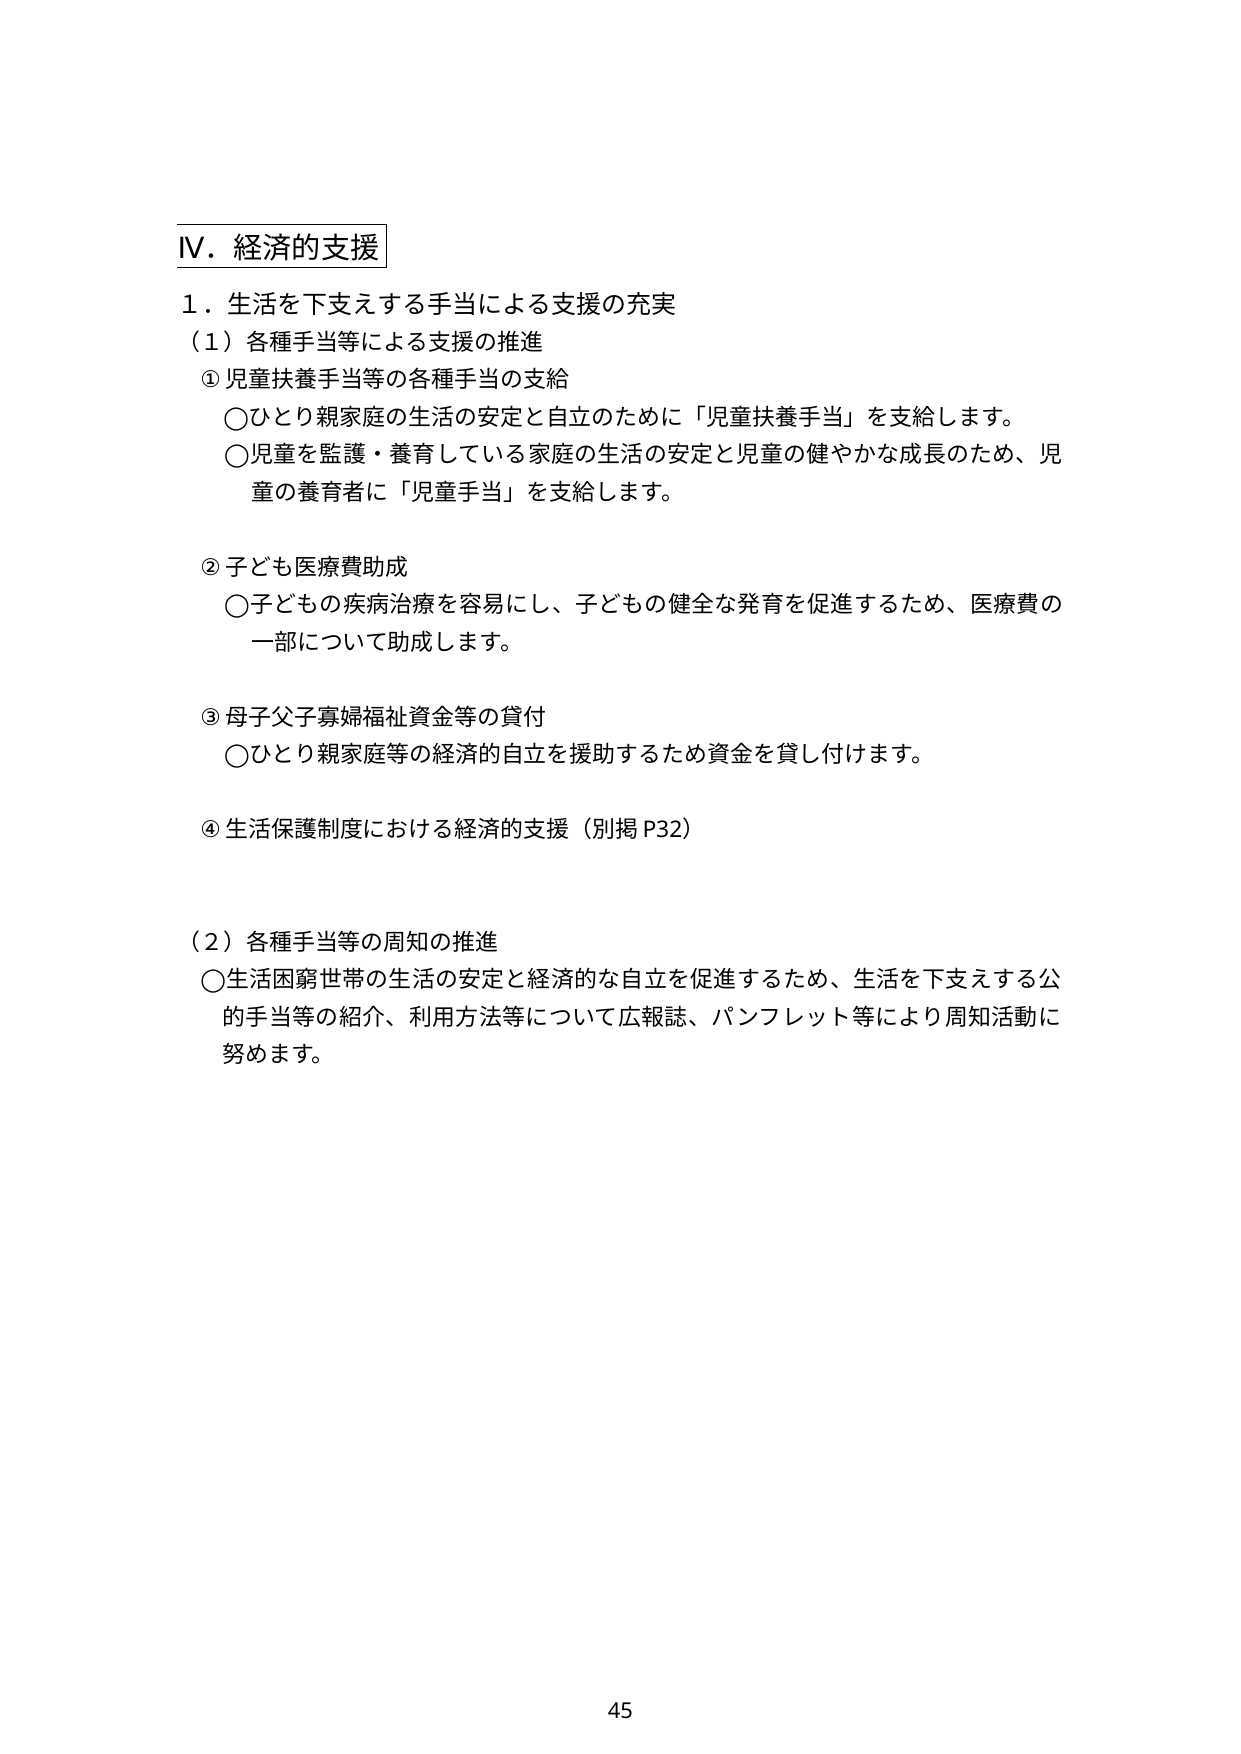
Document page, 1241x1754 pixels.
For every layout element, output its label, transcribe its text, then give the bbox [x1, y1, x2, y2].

text ④生活保護制度における経済的支援（別掲P32） [200, 809, 1063, 846]
text ③母子父子寡婦福祉資金等の貸付 [200, 696, 1063, 734]
text ◯ひとり親家庭の生活の安定と自立のために「児童扶養手当」を支給します。 [200, 396, 1063, 434]
text ◯児童を監護・養育している家庭の生活の安定と児童の健やかな成長のため、児童の養育者に「児童手当」を支給します。 [224, 434, 1063, 509]
text （１）各種手当等による支援の推進 [177, 321, 1063, 359]
text （２）各種手当等の周知の推進 [177, 921, 1063, 959]
text ◯生活困窮世帯の生活の安定と経済的な自立を促進するため、生活を下支えする公的手当等の紹介、利用方法等について広報誌、パンフレット等により周知活動に努めます。 [200, 959, 1063, 1071]
text ◯子どもの疾病治療を容易にし、子どもの健全な発育を促進するため、医療費の一部について助成します。 [224, 584, 1063, 659]
text ①児童扶養手当等の各種手当の支給 [200, 359, 1063, 396]
text ◯ひとり親家庭等の経済的自立を援助するため資金を貸し付けます。 [224, 734, 1063, 771]
subtitle Ⅳ．経済的支援 [177, 209, 1063, 284]
subtitle １．生活を下支えする手当による支援の充実 [177, 284, 1063, 321]
text ②子ども医療費助成 [200, 546, 1063, 584]
